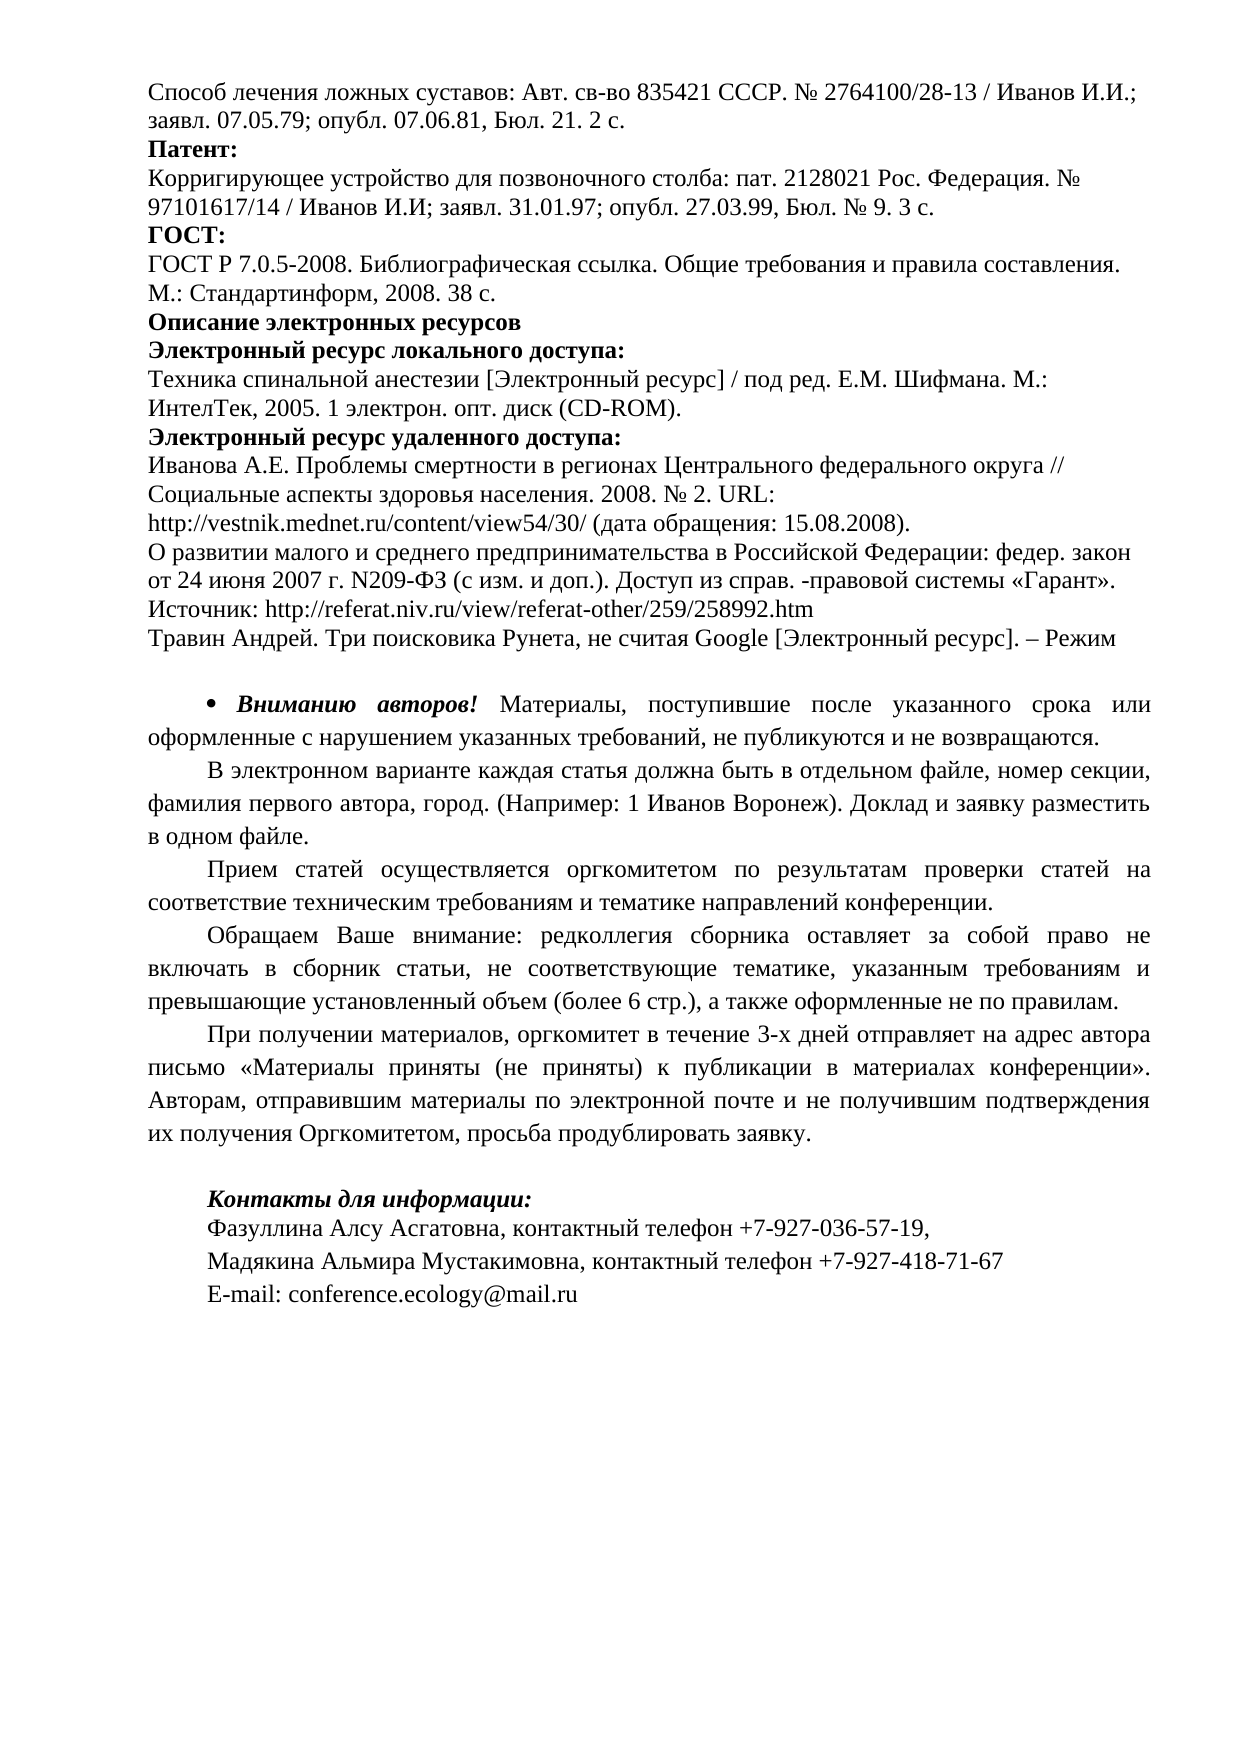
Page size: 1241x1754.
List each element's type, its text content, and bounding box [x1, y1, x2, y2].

text В электронном варианте каждая статья должна быть в отдельном файле, номер секции, фамилия первого автора, город. (Например: 1 Иванов Воронеж). Доклад и заявку разместить в одном файле. [148, 755, 1152, 850]
text Электронный ресурс удаленного доступа: [148, 422, 1152, 451]
text Электронный ресурс локального доступа: [148, 336, 1152, 364]
text ГОСТ Р 7.0.5-2008. Библиографическая ссылка. Общие требования и правила составления. М.: Стандартинформ, 2008. 38 с. [148, 249, 1152, 307]
text Способ лечения ложных суставов: Авт. св-во 835421 СССР. № 2764100/28-13 / Иванов И.И.; заявл. 07.05.79; опубл. 07.06.81, Бюл. 21. 2 с. [148, 77, 1152, 134]
text При получении материалов, оргкомитет в течение 3-х дней отправляет на адрес автора письмо «Материалы приняты (не приняты) к публикации в материалах конференции». Авторам, отправившим материалы по электронной почте и не получившим подтверждения их получения Оргкомитетом, просьба продублировать заявку. [148, 1019, 1152, 1147]
list Фазуллина Алсу Асгатовна, контактный телефон +7-927-036-57-19, [148, 1213, 1152, 1242]
text Техника спинальной анестезии [Электронный ресурс] / под ред. Е.М. Шифмана. М.: ИнтелТек, 2005. 1 электрон. опт. диск (CD-ROM). [148, 364, 1152, 422]
list E-mail: conference.ecology@mail.ru [148, 1279, 1152, 1308]
list Вниманию авторов! Материалы, поступившие после указанного срока или оформленные с нарушением указанных требований, не публикуются и не возвращаются. [148, 689, 1152, 751]
text ГОСТ: [148, 221, 1152, 249]
text Патент: [148, 134, 1152, 163]
text Корригирующее устройство для позвоночного столба: пат. 2128021 Рос. Федерация. № 97101617/14 / Иванов И.И; заявл. 31.01.97; опубл. 27.03.99, Бюл. № 9. 3 с. [148, 163, 1152, 221]
text Прием статей осуществляется оргкомитетом по результатам проверки статей на соответствие техническим требованиям и тематике направлений конференции. [148, 854, 1152, 916]
text Иванова А.Е. Проблемы смертности в регионах Центрального федерального округа // Социальные аспекты здоровья населения. 2008. № 2. URL: http://vestnik.mednet.ru/content/view54/30/ (дата обращения: 15.08.2008). [148, 451, 1152, 537]
list Мадякина Альмира Мустакимовна, контактный телефон +7-927-418-71-67 [148, 1246, 1152, 1275]
text Обращаем Ваше внимание: редколлегия сборника оставляет за собой право не включать в сборник статьи, не соответствующие тематике, указанным требованиям и превышающие установленный объем (более 6 стр.), а также оформленные не по правилам. [148, 920, 1152, 1015]
text О развитии малого и среднего предпринимательства в Российской Федерации: федер. закон от 24 июня 2007 г. N209-ФЗ (с изм. и доп.). Доступ из справ. -правовой системы «Гарант». Источник: http://referat.niv.ru/view/referat-other/259/258992.htm [148, 537, 1152, 623]
text Описание электронных ресурсов [148, 307, 1152, 336]
text Контакты для информации: [148, 1184, 1152, 1213]
text Травин Андрей. Три поисковика Рунета, не считая Google [Электронный ресурс]. – Режим [148, 623, 1152, 652]
